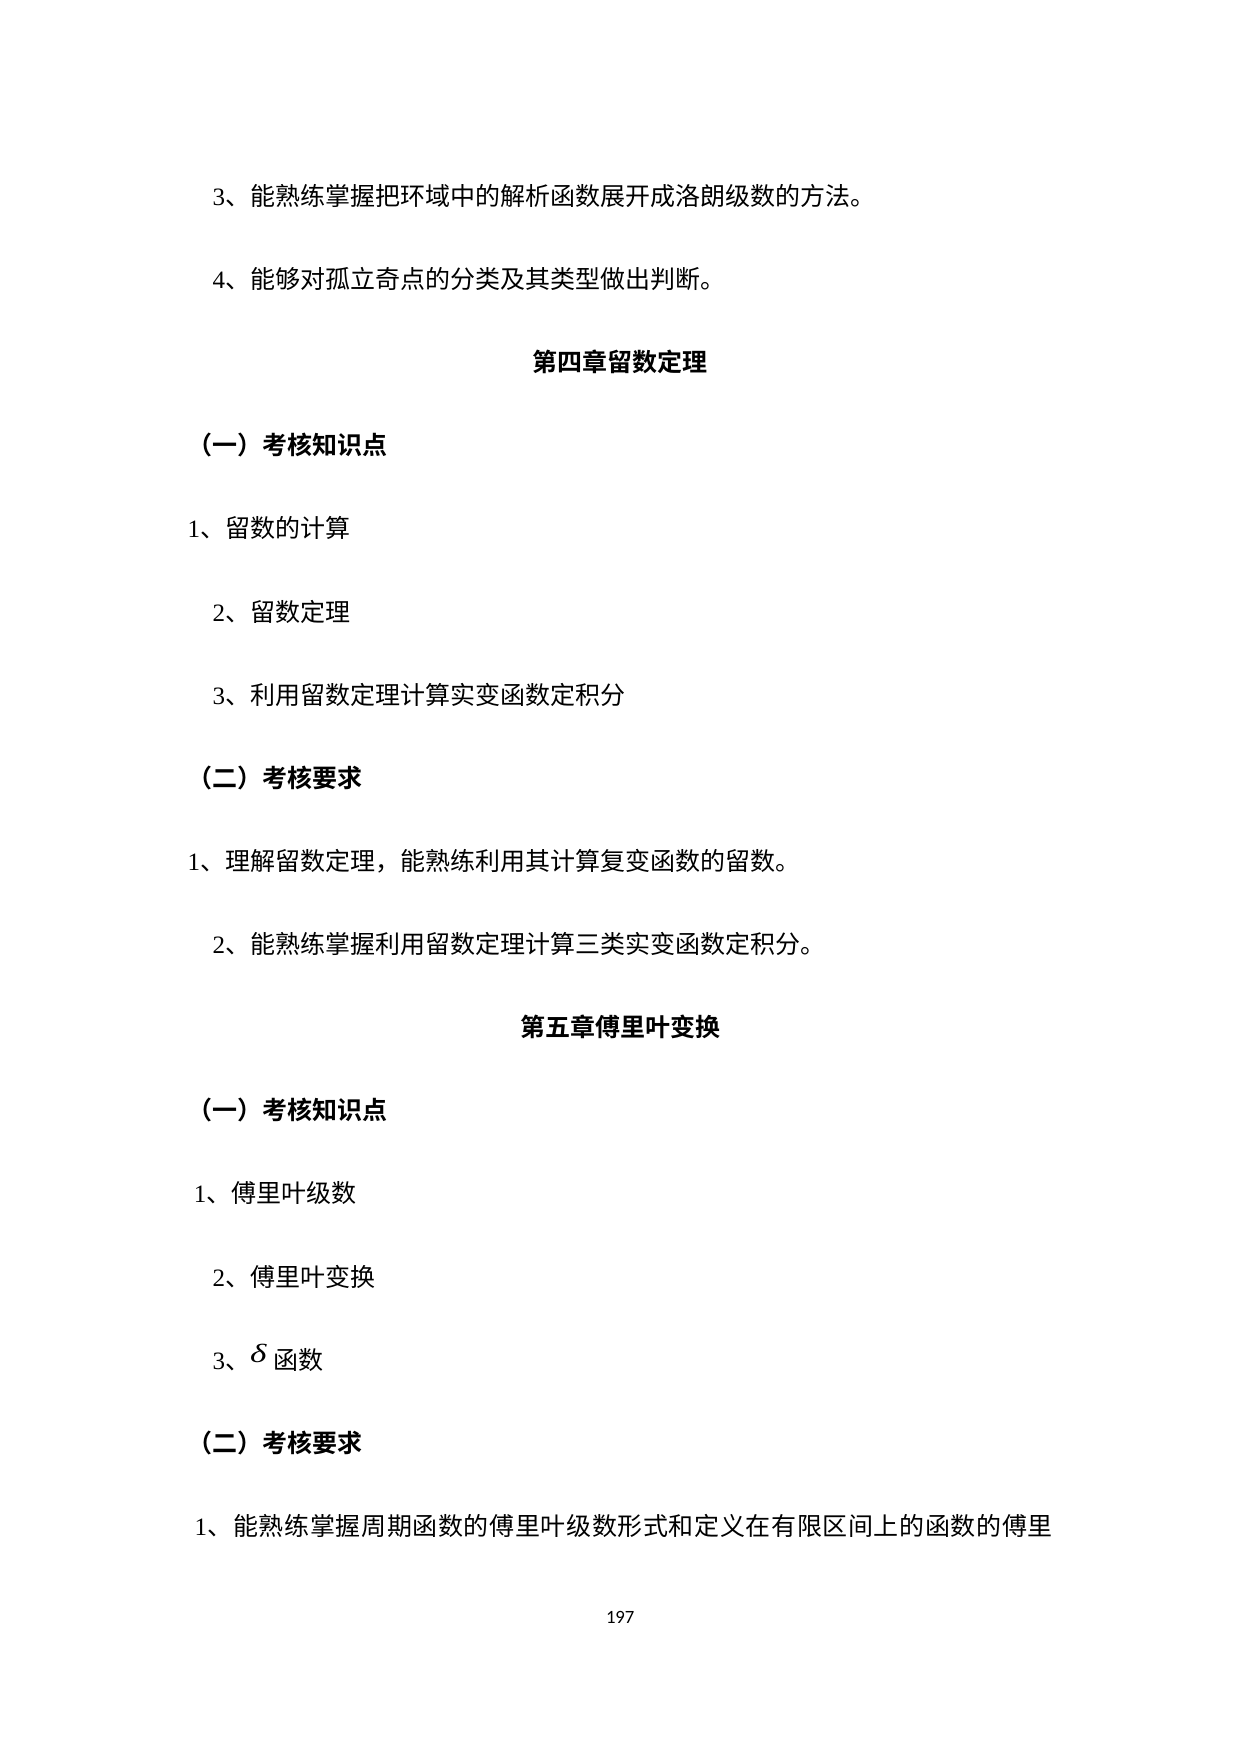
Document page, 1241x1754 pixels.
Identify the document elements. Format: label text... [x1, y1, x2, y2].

text 3、函数 [187, 1326, 1053, 1391]
text 1、留数的计算 [187, 494, 1053, 559]
text 2、能熟练掌握利用留数定理计算三类实变函数定积分。 [187, 910, 1053, 975]
text 1、理解留数定理，能熟练利用其计算复变函数的留数。 [187, 827, 1053, 892]
text 3、能熟练掌握把环域中的解析函数展开成洛朗级数的方法。 [187, 162, 1053, 227]
text （二）考核要求 [187, 1409, 1053, 1474]
text （一）考核知识点 [187, 1076, 1053, 1141]
text 1、傅里叶级数 [187, 1159, 1053, 1224]
text 第四章留数定理 [187, 328, 1053, 393]
text （一）考核知识点 [187, 411, 1053, 476]
text （二）考核要求 [187, 744, 1053, 809]
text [187, 1492, 1053, 1557]
text 第五章傅里叶变换 [187, 993, 1053, 1058]
text 2、傅里叶变换 [187, 1243, 1053, 1308]
text 3、利用留数定理计算实变函数定积分 [187, 661, 1053, 726]
text 2、留数定理 [187, 578, 1053, 643]
text 4、能够对孤立奇点的分类及其类型做出判断。 [187, 245, 1053, 310]
